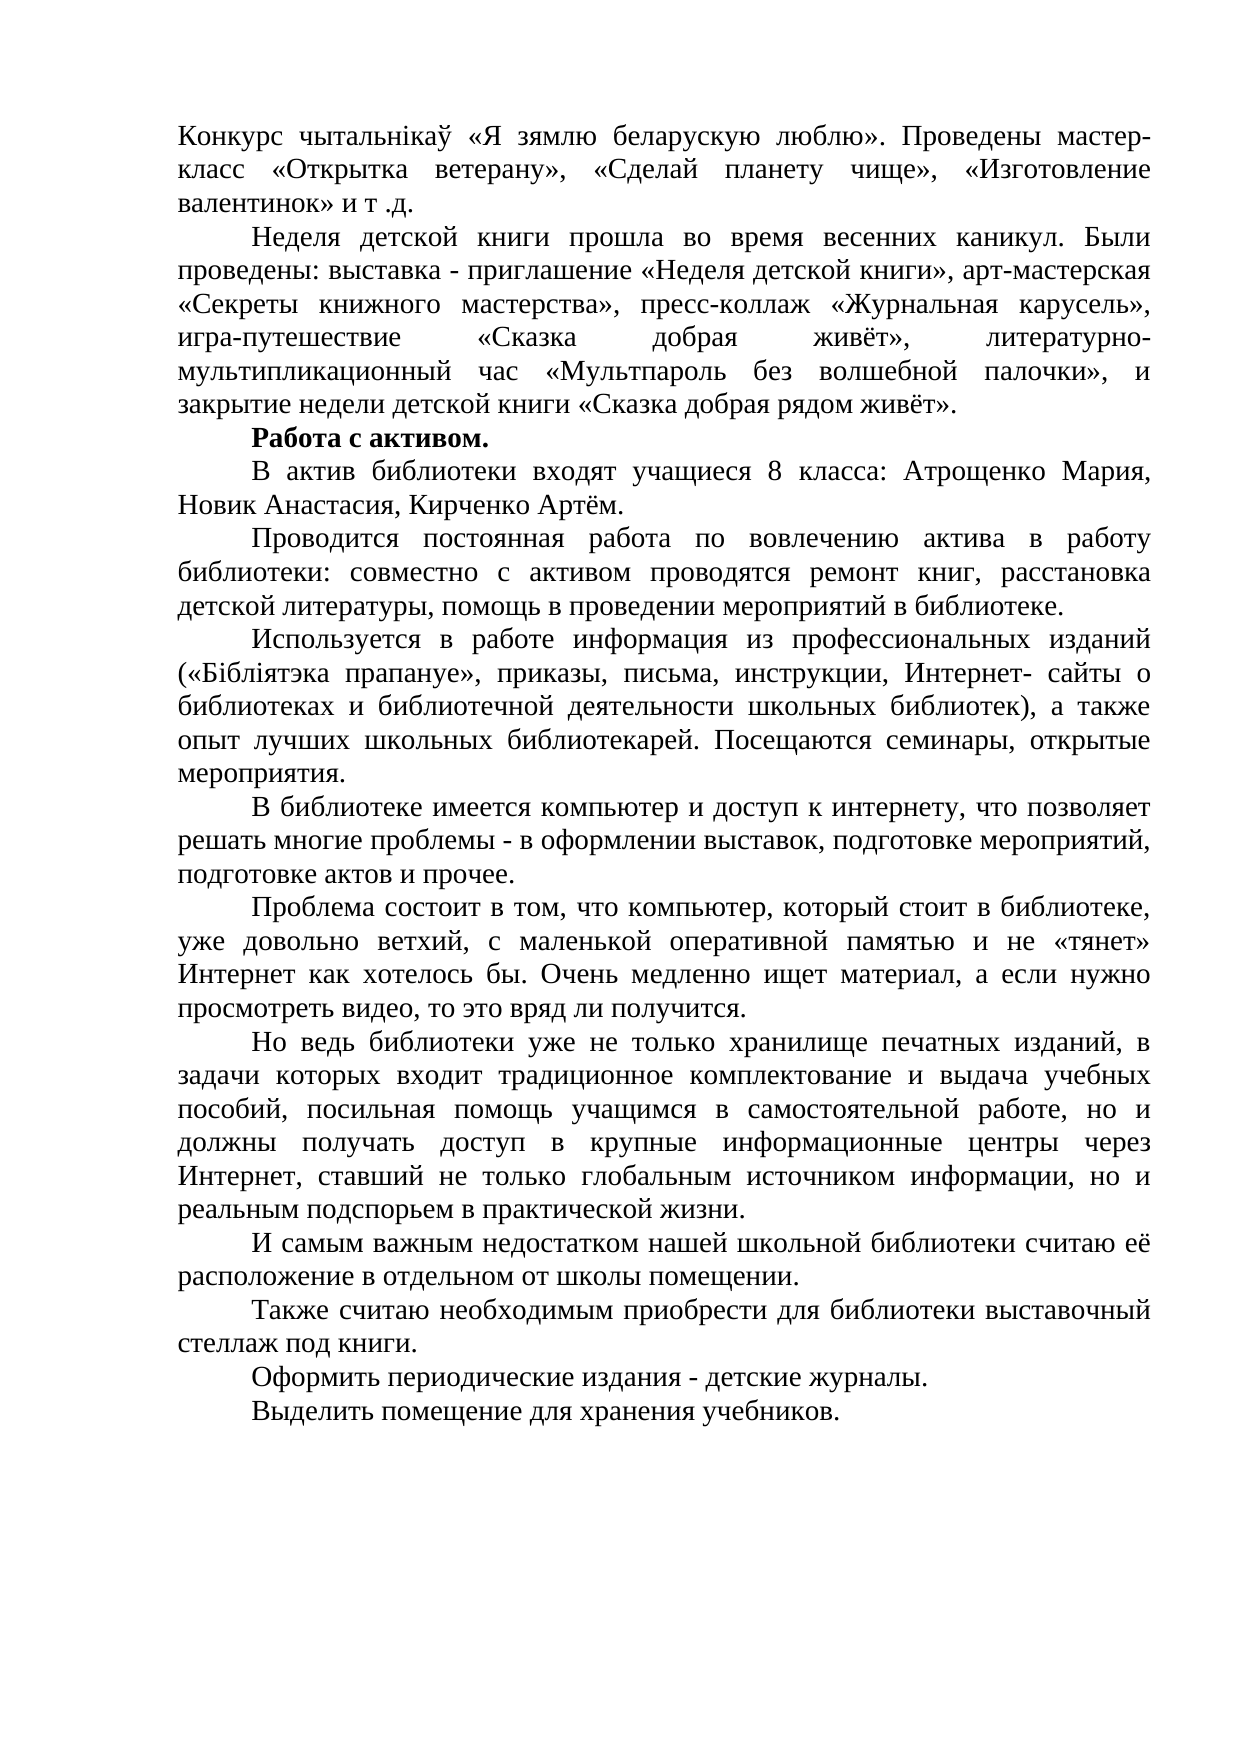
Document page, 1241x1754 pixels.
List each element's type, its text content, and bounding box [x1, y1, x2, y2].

text Выделить помещение для хранения учебников. [177, 1393, 1152, 1426]
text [177, 118, 1152, 219]
text Также считаю необходимым приобрести для библиотеки выставочный стеллаж под книги. [177, 1292, 1152, 1359]
text Работа с активом. [177, 420, 1152, 453]
text Используется в работе информация из профессиональных изданий («Бібліятэка прапануе», приказы, письма, инструкции, Интернет- сайты о библиотеках и библиотечной деятельности школьных библиотек), а также опыт лучших школьных библиотекарей. Посещаются семинары, открытые мероприятия. [177, 621, 1152, 789]
text В библиотеке имеется компьютер и доступ к интернету, что позволяет решать многие проблемы - в оформлении выставок, подготовке мероприятий, подготовке актов и прочее. [177, 789, 1152, 889]
text Проблема состоит в том, что компьютер, который стоит в библиотеке, уже довольно ветхий, с маленькой оперативной памятью и не «тянет» Интернет как хотелось бы. Очень медленно ищет материал, а если нужно просмотреть видео, то это вряд ли получится. [177, 889, 1152, 1024]
text Проводится постоянная работа по вовлечению актива в работу библиотеки: совместно с активом проводятся ремонт книг, расстановка детской литературы, помощь в проведении мероприятий в библиотеке. [177, 521, 1152, 621]
text Неделя детской книги прошла во время весенних каникул. Были проведены: выставка - приглашение «Неделя детской книги», арт-мастерская «Секреты книжного мастерства», пресс-коллаж «Журнальная карусель», игра-путешествие «Сказка добрая живёт», литературно-мультипликационный час «Мультпароль без волшебной палочки», и закрытие недели детской книги «Сказка добрая рядом живёт». [177, 219, 1152, 420]
text И самым важным недостатком нашей школьной библиотеки считаю её расположение в отдельном от школы помещении. [177, 1225, 1152, 1292]
text Но ведь библиотеки уже не только хранилище печатных изданий, в задачи которых входит традиционное комплектование и выдача учебных пособий, посильная помощь учащимся в самостоятельной работе, но и должны получать доступ в крупные информационные центры через Интернет, ставший не только глобальным источником информации, но и реальным подспорьем в практической жизни. [177, 1024, 1152, 1225]
text Оформить периодические издания - детские журналы. [177, 1359, 1152, 1393]
text В актив библиотеки входят учащиеся 8 класса: Атрощенко Мария, Новик Анастасия, Кирченко Артём. [177, 453, 1152, 521]
